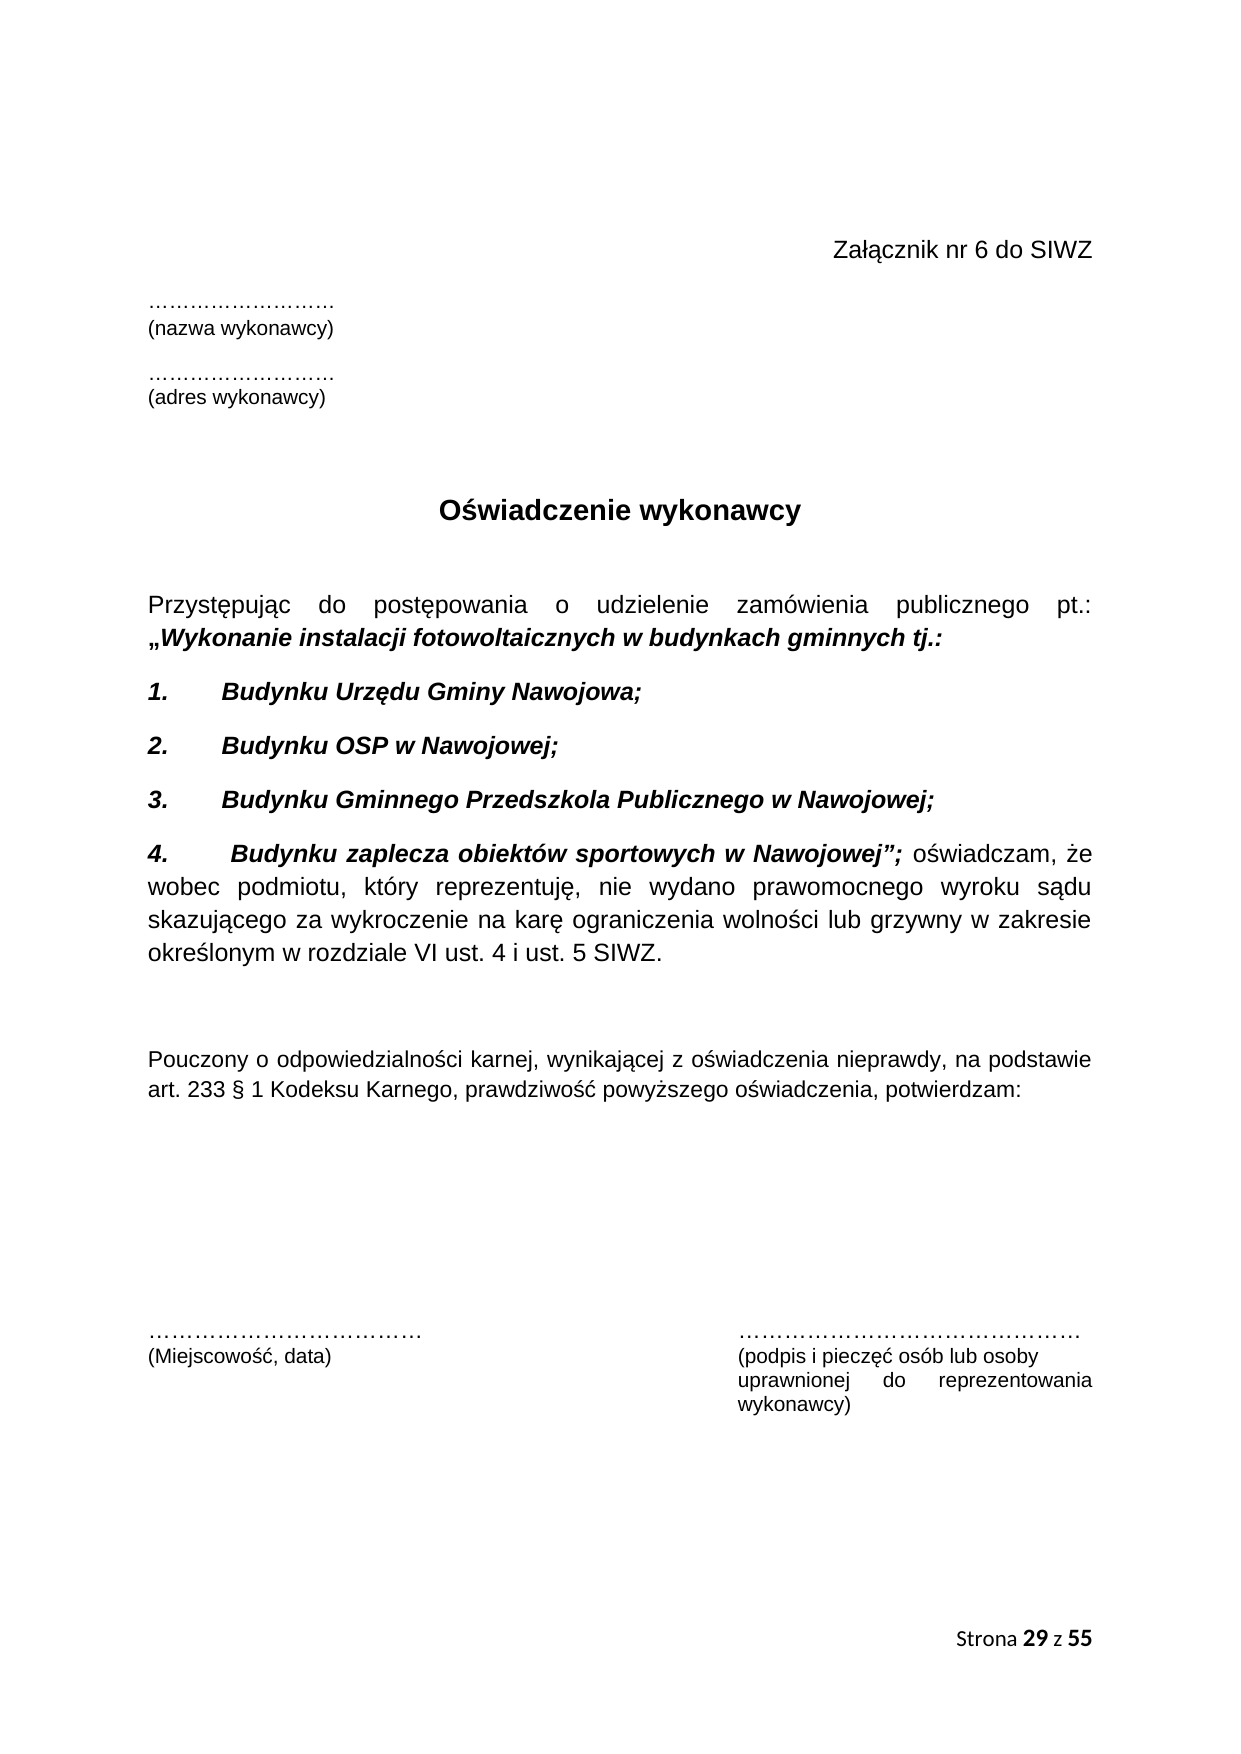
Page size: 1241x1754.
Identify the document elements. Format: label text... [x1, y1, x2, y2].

text 4. Budynku zaplecza obiektów sportowych w Nawojowej”; oświadczam, że wobec podmiotu, który reprezentuję, nie wydano prawomocnego wyroku sądu skazującego za wykroczenie na karę ograniczenia wolności lub grzywny w zakresie określonym w rozdziale VI ust. 4 i ust. 5 SIWZ. [148, 839, 1093, 967]
text ……………………………… ……………………………………… [148, 1317, 1093, 1344]
text (adres wykonawcy) [148, 385, 1093, 409]
text 1. Budynku Urzędu Gminy Nawojowa; [148, 677, 1093, 706]
text ……………………… [148, 361, 1093, 385]
text Przystępując do postępowania o udzielenie zamówienia publicznego pt.: „Wykonanie instalacji fotowoltaicznych w budynkach gminnych tj.: [148, 590, 1093, 652]
text 2. Budynku OSP w Nawojowej; [148, 731, 1093, 760]
text Oświadczenie wykonawcy [148, 492, 1093, 526]
text Załącznik nr 6 do SIWZ [148, 235, 1093, 263]
text ……………………… [148, 288, 1093, 312]
text (nazwa wykonawcy) [148, 316, 1093, 340]
text uprawnionej do reprezentowania wykonawcy) [738, 1368, 1093, 1416]
text (Miejscowość, data) (podpis i pieczęć osób lub osoby [148, 1344, 1093, 1368]
text Pouczony o odpowiedzialności karnej, wynikającej z oświadczenia nieprawdy, na podstawie art. 233 § 1 Kodeksu Karnego, prawdziwość powyższego oświadczenia, potwierdzam: [148, 1046, 1093, 1102]
text 3. Budynku Gminnego Przedszkola Publicznego w Nawojowej; [148, 785, 1093, 814]
